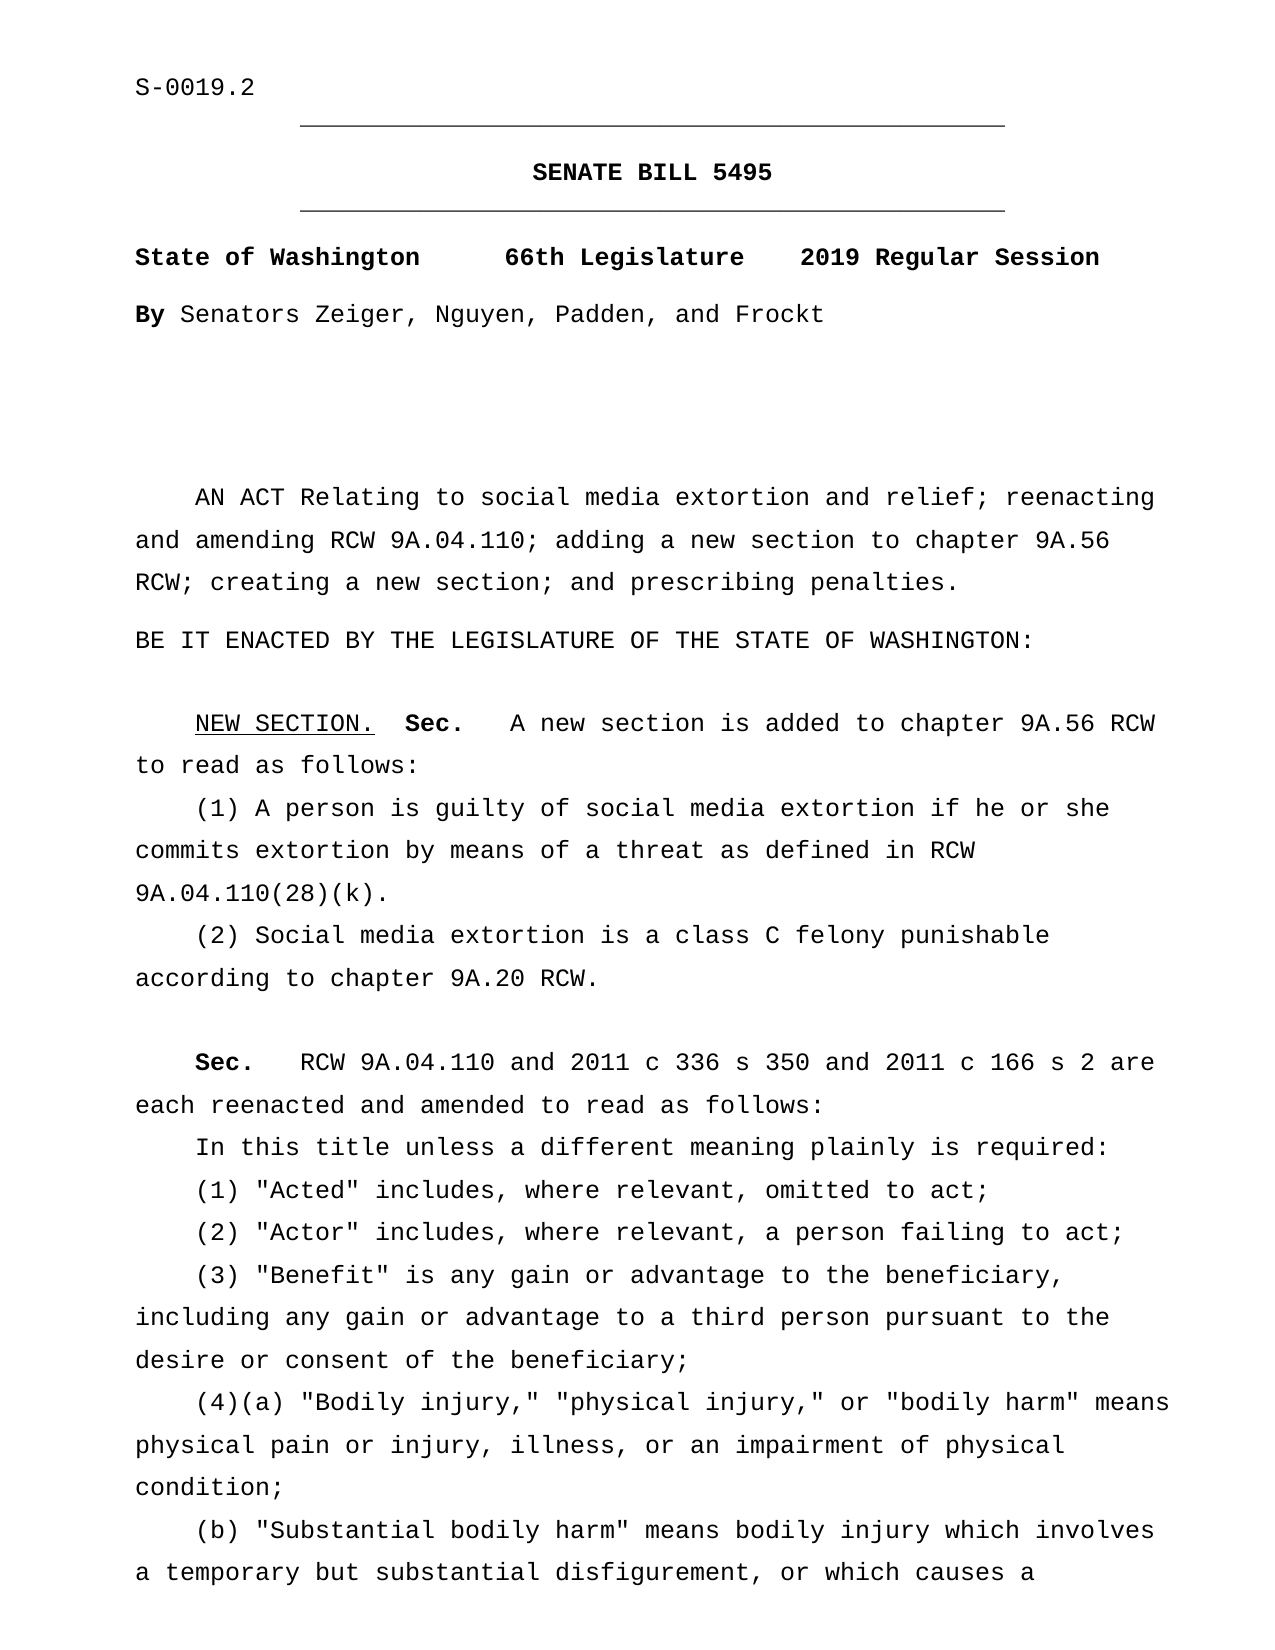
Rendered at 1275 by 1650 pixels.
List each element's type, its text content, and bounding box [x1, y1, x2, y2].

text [135, 1504, 1170, 1589]
text Sec. RCW 9A.04.110 and 2011 c 336 s 350 and 2011 c 166 s 2 are each reenacted and amended to read as follows: [135, 1037, 1170, 1122]
text NEW SECTION. Sec. A new section is added to chapter 9A.56 RCW to read as follows: [135, 697, 1170, 782]
text (1) "Acted" includes, where relevant, omitted to act; [135, 1164, 1170, 1207]
text AN ACT Relating to social media extortion and relief; reenacting and amending RCW 9A.04.110; adding a new section to chapter 9A.56 RCW; creating a new section; and prescribing penalties. [135, 472, 1170, 599]
text _______________________________________________ [135, 103, 1170, 132]
text In this title unless a different meaning plainly is required: [135, 1122, 1170, 1164]
text S-0019.2 [135, 75, 1170, 103]
text SENATE BILL 5495 [135, 160, 1170, 188]
text BE IT ENACTED BY THE LEGISLATURE OF THE STATE OF WASHINGTON: [135, 627, 1170, 656]
text _______________________________________________ [135, 188, 1170, 217]
text (2) Social media extortion is a class C felony punishable according to chapter 9A.20 RCW. [135, 910, 1170, 995]
text (4)(a) "Bodily injury," "physical injury," or "bodily harm" means physical pain or injury, illness, or an impairment of physical condition; [135, 1377, 1170, 1504]
text (1) A person is guilty of social media extortion if he or she commits extortion by means of a threat as defined in RCW 9A.04.110(28)(k). [135, 782, 1170, 910]
text By Senators Zeiger, Nguyen, Padden, and Frockt [135, 302, 1170, 330]
text (3) "Benefit" is any gain or advantage to the beneficiary, including any gain or advantage to a third person pursuant to the desire or consent of the beneficiary; [135, 1249, 1170, 1377]
text (2) "Actor" includes, where relevant, a person failing to act; [135, 1207, 1170, 1249]
text State of Washington 66th Legislature 2019 Regular Session [135, 245, 1170, 273]
